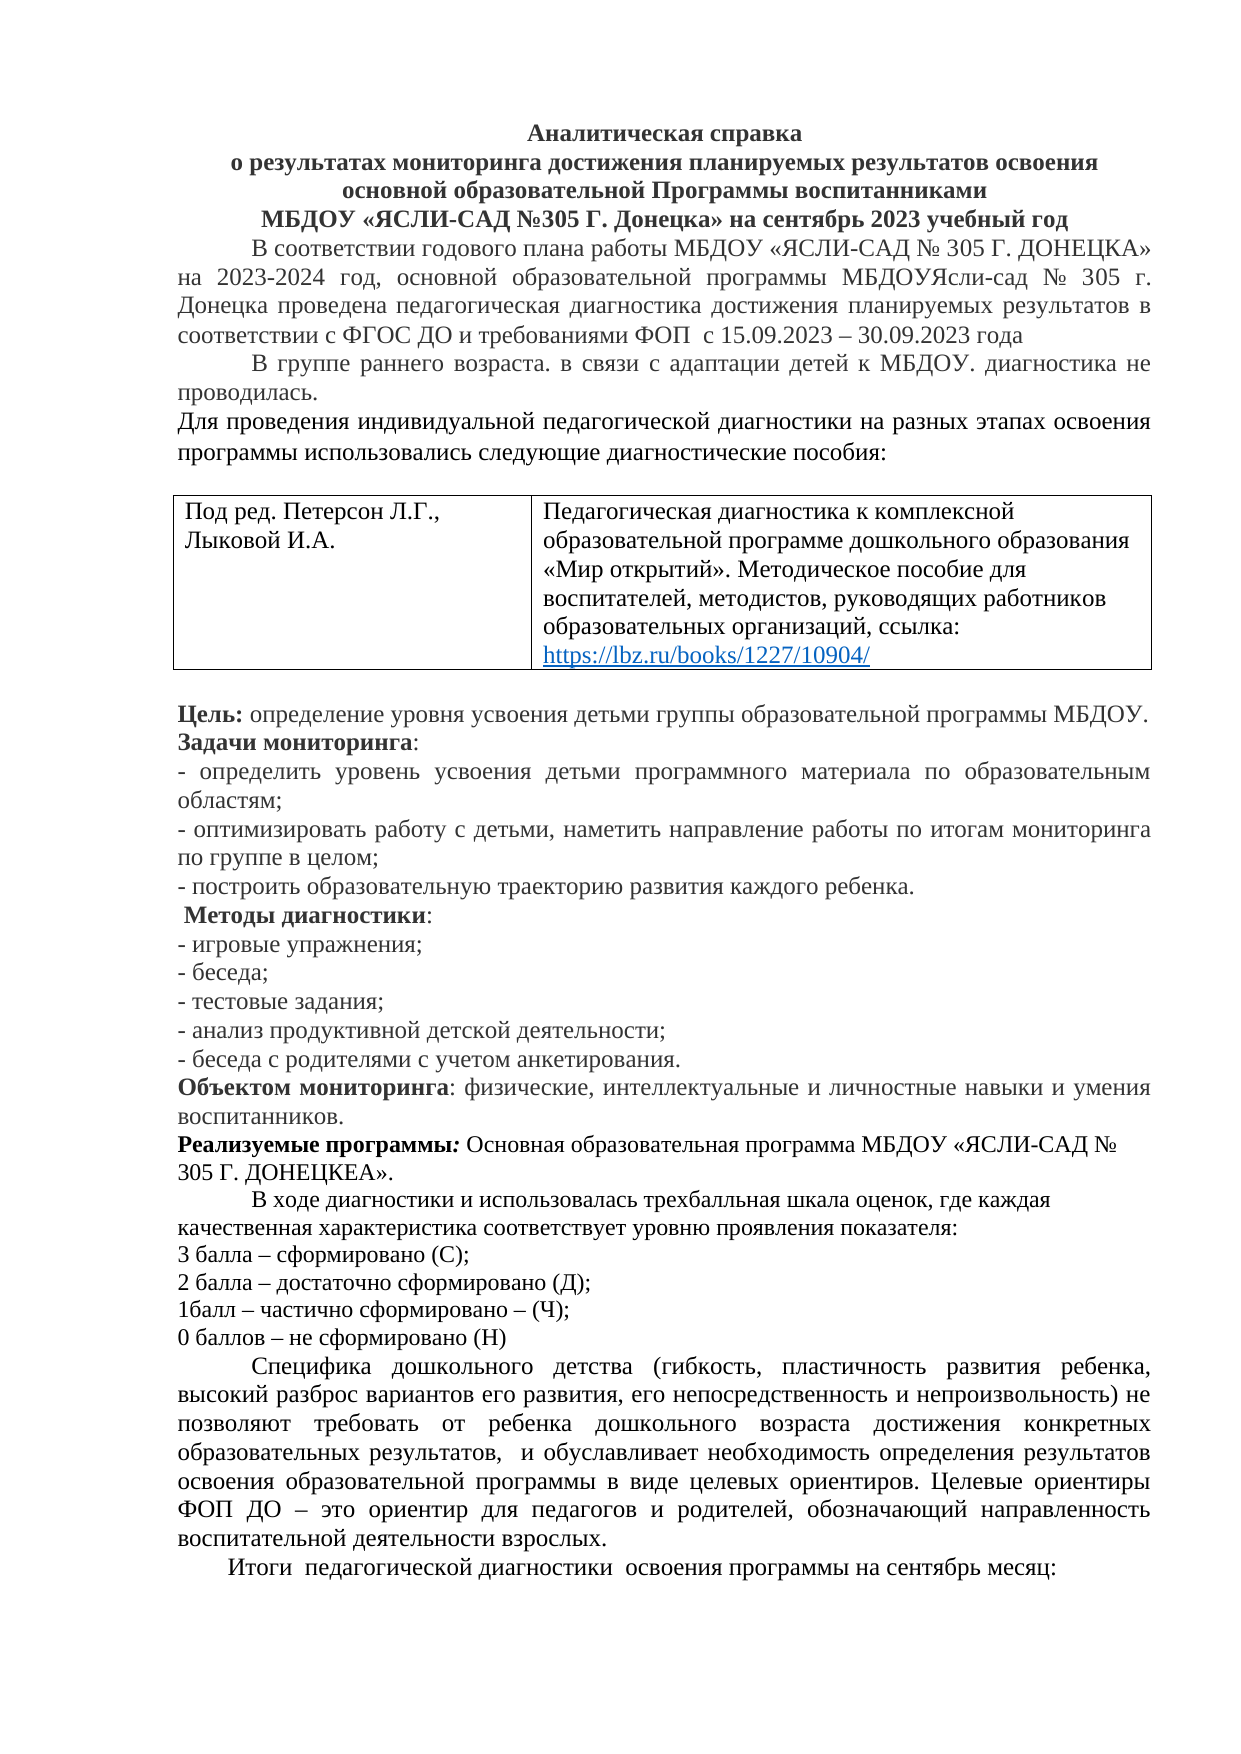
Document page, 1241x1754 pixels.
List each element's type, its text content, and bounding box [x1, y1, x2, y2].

text Реализуемые программы: Основная образовательная программа МБДОУ «ЯСЛИ-САД № 305 Г. ДОНЕЦКЕА». [177, 1130, 1152, 1185]
text - беседа с родителями с учетом анкетирования. [177, 1044, 1152, 1072]
text Методы диагностики: [177, 900, 1152, 929]
text - определить уровень усвоения детьми программного материала по образовательным областям; [177, 756, 1152, 814]
text - тестовые задания; [177, 986, 1152, 1015]
text 2 балла – достаточно сформировано (Д); [177, 1268, 1152, 1296]
text Специфика дошкольного детства (гибкость, пластичность развития ребенка, высокий разброс вариантов его развития, его непосредственность и непроизвольность) не позволяют требовать от ребенка дошкольного возраста достижения конкретных образовательных результатов, и обуславливает необходимость определения результатов освоения образовательной программы в виде целевых ориентиров. Целевые ориентиры ФОП ДО – это ориентир для педагогов и родителей, обозначающий направленность воспитательной деятельности взрослых. [177, 1351, 1152, 1552]
text Цель: определение уровня усвоения детьми группы образовательной программы МБДОУ. [177, 699, 1152, 727]
text 0 баллов – не сформировано (Н) [177, 1323, 1152, 1351]
text - игровые упражнения; [177, 929, 1152, 957]
text Итоги педагогической диагностики освоения программы на сентябрь месяц: [177, 1552, 1152, 1581]
table_header Педагогическая диагностика к комплексной образовательной программе дошкольного образования «Мир открытий». Методическое пособие для воспитателей, методистов, руководящих работников образовательных организаций, ссылка: https://lbz.ru/books/1227/10904/ [532, 496, 1151, 669]
text В группе раннего возраста. в связи с адаптации детей к МБДОУ. диагностика не проводилась. [177, 348, 1152, 406]
text 3 балла – сформировано (С); [177, 1240, 1152, 1268]
text - построить образовательную траекторию развития каждого ребенка. [177, 871, 1152, 900]
text - оптимизировать работу с детьми, наметить направление работы по итогам мониторинга по группе в целом; [177, 814, 1152, 871]
text - анализ продуктивной детской деятельности; [177, 1015, 1152, 1044]
text В соответствии годового плана работы МБДОУ «ЯСЛИ-САД № 305 Г. ДОНЕЦКА» на 2023-2024 год, основной образовательной программы МБДОУЯсли-сад № 305 г. Донецка проведена педагогическая диагностика достижения планируемых результатов в соответствии с ФГОС ДО и требованиями ФОП с 15.09.2023 – 30.09.2023 года [177, 233, 1152, 348]
text - беседа; [177, 957, 1152, 986]
text Аналитическая справка [177, 118, 1152, 147]
text МБДОУ «ЯСЛИ-САД №305 Г. Донецка» на сентябрь 2023 учебный год [177, 204, 1152, 233]
text В ходе диагностики и использовалась трехбалльная шкала оценок, где каждая качественная характеристика соответствует уровню проявления показателя: [177, 1185, 1152, 1240]
text Объектом мониторинга: физические, интеллектуальные и личностные навыки и умения воспитанников. [177, 1072, 1152, 1130]
text 1балл – частично сформировано – (Ч); [177, 1296, 1152, 1323]
text Задачи мониторинга: [177, 727, 1152, 756]
text Для проведения индивидуальной педагогической диагностики на разных этапах освоения программы использовались следующие диагностические пособия: [177, 406, 1152, 466]
table_header Под ред. Петерсон Л.Г., Лыковой И.А. [174, 496, 531, 669]
text о результатах мониторинга достижения планируемых результатов освоения основной образовательной Программы воспитанниками [177, 147, 1152, 204]
